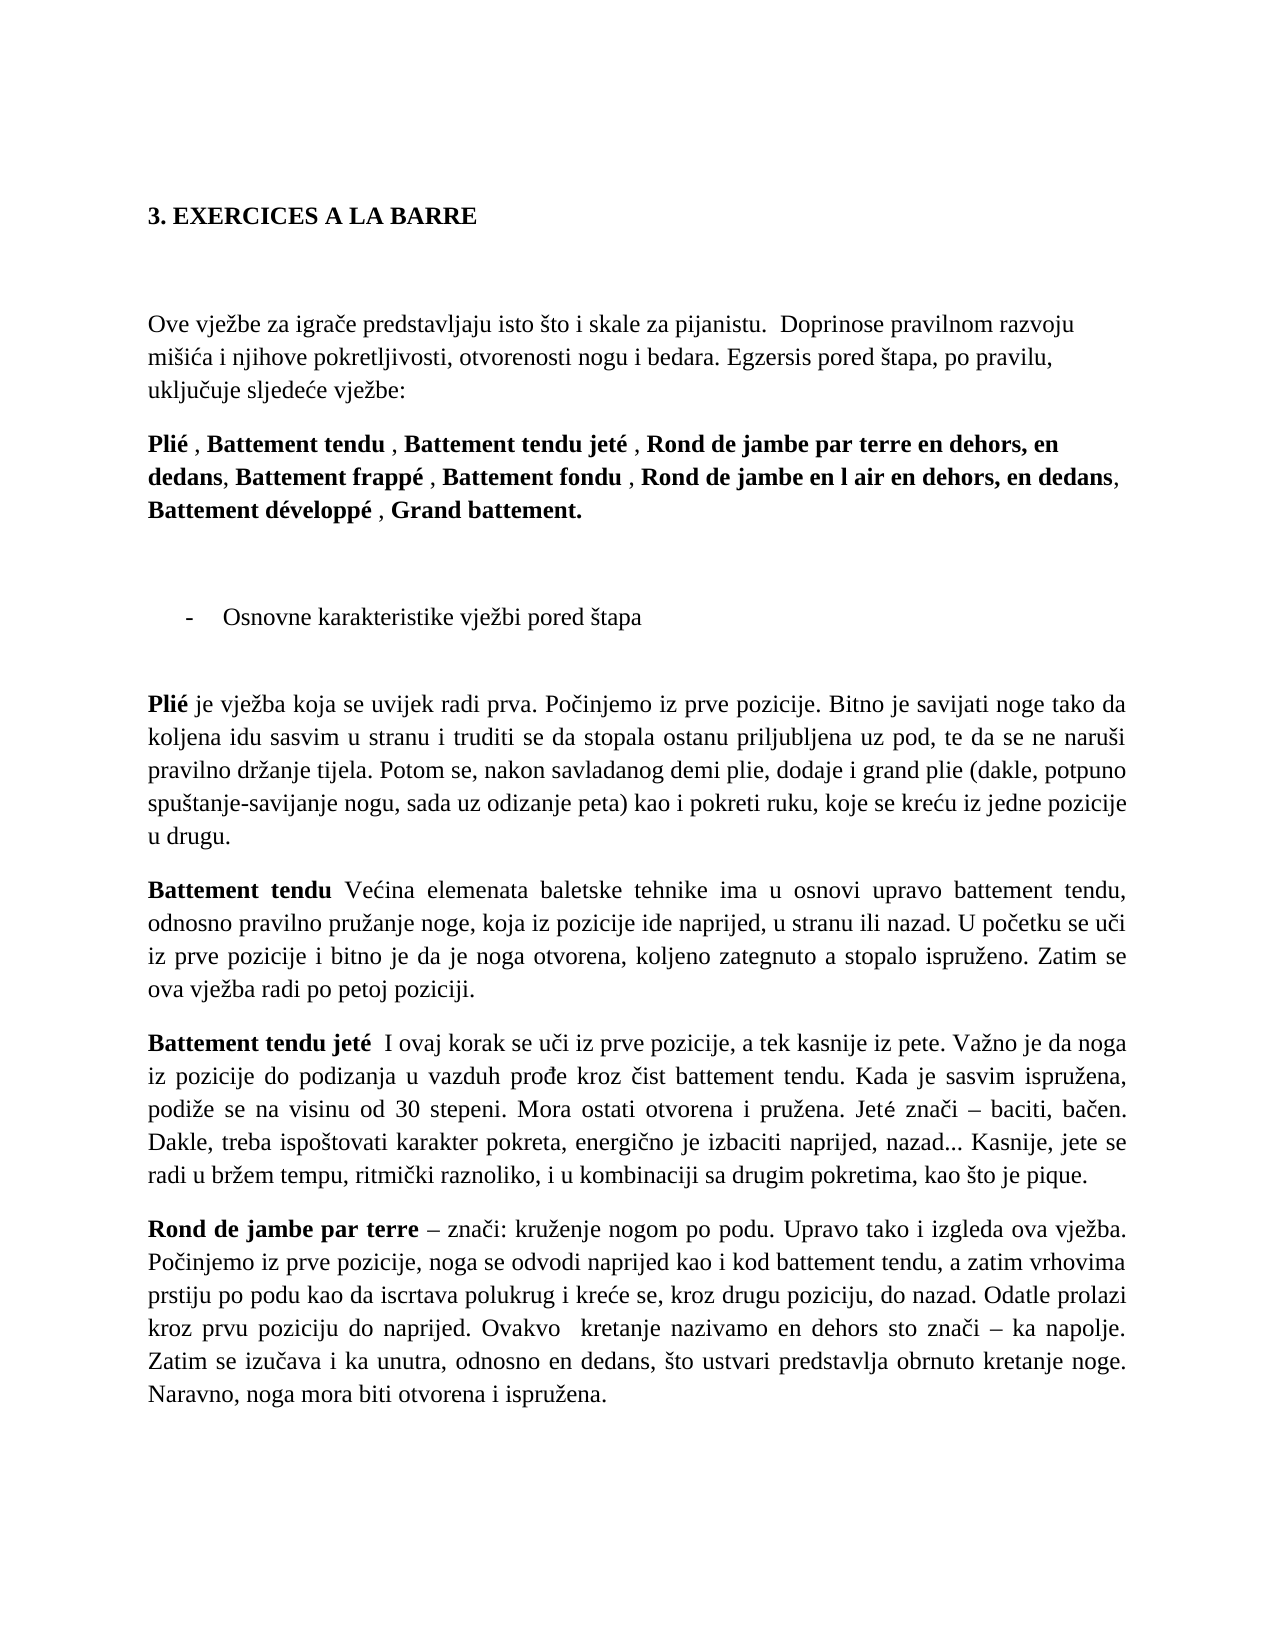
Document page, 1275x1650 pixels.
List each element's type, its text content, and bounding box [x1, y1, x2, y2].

list Osnovne karakteristike vježbi pored štapa [185, 602, 1127, 631]
text Ove vježbe za igrače predstavljaju isto što i skale za pijanistu. Doprinose pravilnom razvoju mišića i njihove pokretljivosti, otvorenosti nogu i bedara. Egzersis pored štapa, po pravilu, uključuje sljedeće vježbe: [148, 309, 1127, 404]
text Battement tendu Većina elemenata baletske tehnike ima u osnovi upravo battement tendu, odnosno pravilno pružanje noge, koja iz pozicije ide naprijed, u stranu ili nazad. U početku se uči iz prve pozicije i bitno je da je noga otvorena, koljeno zategnuto a stopalo ispruženo. Zatim se ova vježba radi po petoj poziciji. [148, 875, 1127, 1003]
text Plié , Battement tendu , Battement tendu jeté , Rond de jambe par terre en dehors, en dedans, Battement frappé , Battement fondu , Rond de jambe en l air en dehors, en dedans, Battement développé , Grand battement. [148, 429, 1127, 524]
text Battement tendu jeté I ovaj korak se uči iz prve pozicije, a tek kasnije iz pete. Važno je da noga iz pozicije do podizanja u vazduh prođe kroz čist battement tendu. Kada je sasvim ispružena, podiže se na visinu od 30 stepeni. Mora ostati otvorena i pružena. Jeté znači – baciti, bačen. Dakle, treba ispoštovati karakter pokreta, energično je izbaciti naprijed, nazad... Kasnije, jete se radi u bržem tempu, ritmički raznoliko, i u kombinaciji sa drugim pokretima, kao što je pique. [148, 1028, 1127, 1189]
text 3. EXERCICES A LA BARRE [148, 201, 1127, 230]
text Rond de jambe par terre – znači: kruženje nogom po podu. Upravo tako i izgleda ova vježba. Počinjemo iz prve pozicije, noga se odvodi naprijed kao i kod battement tendu, a zatim vrhovima prstiju po podu kao da iscrtava polukrug i kreće se, kroz drugu poziciju, do nazad. Odatle prolazi kroz prvu poziciju do naprijed. Ovakvo kretanje nazivamo en dehors sto znači – ka napolje. Zatim se izučava i ka unutra, odnosno en dedans, što ustvari predstavlja obrnuto kretanje noge. Naravno, noga mora biti otvorena i ispružena. [148, 1214, 1127, 1408]
text Plié je vježba koja se uvijek radi prva. Počinjemo iz prve pozicije. Bitno je savijati noge tako da koljena idu sasvim u stranu i truditi se da stopala ostanu priljubljena uz pod, te da se ne naruši pravilno držanje tijela. Potom se, nakon savladanog demi plie, dodaje i grand plie (dakle, potpuno spuštanje-savijanje nogu, sada uz odizanje peta) kao i pokreti ruku, koje se kreću iz jedne pozicije u drugu. [148, 689, 1127, 850]
